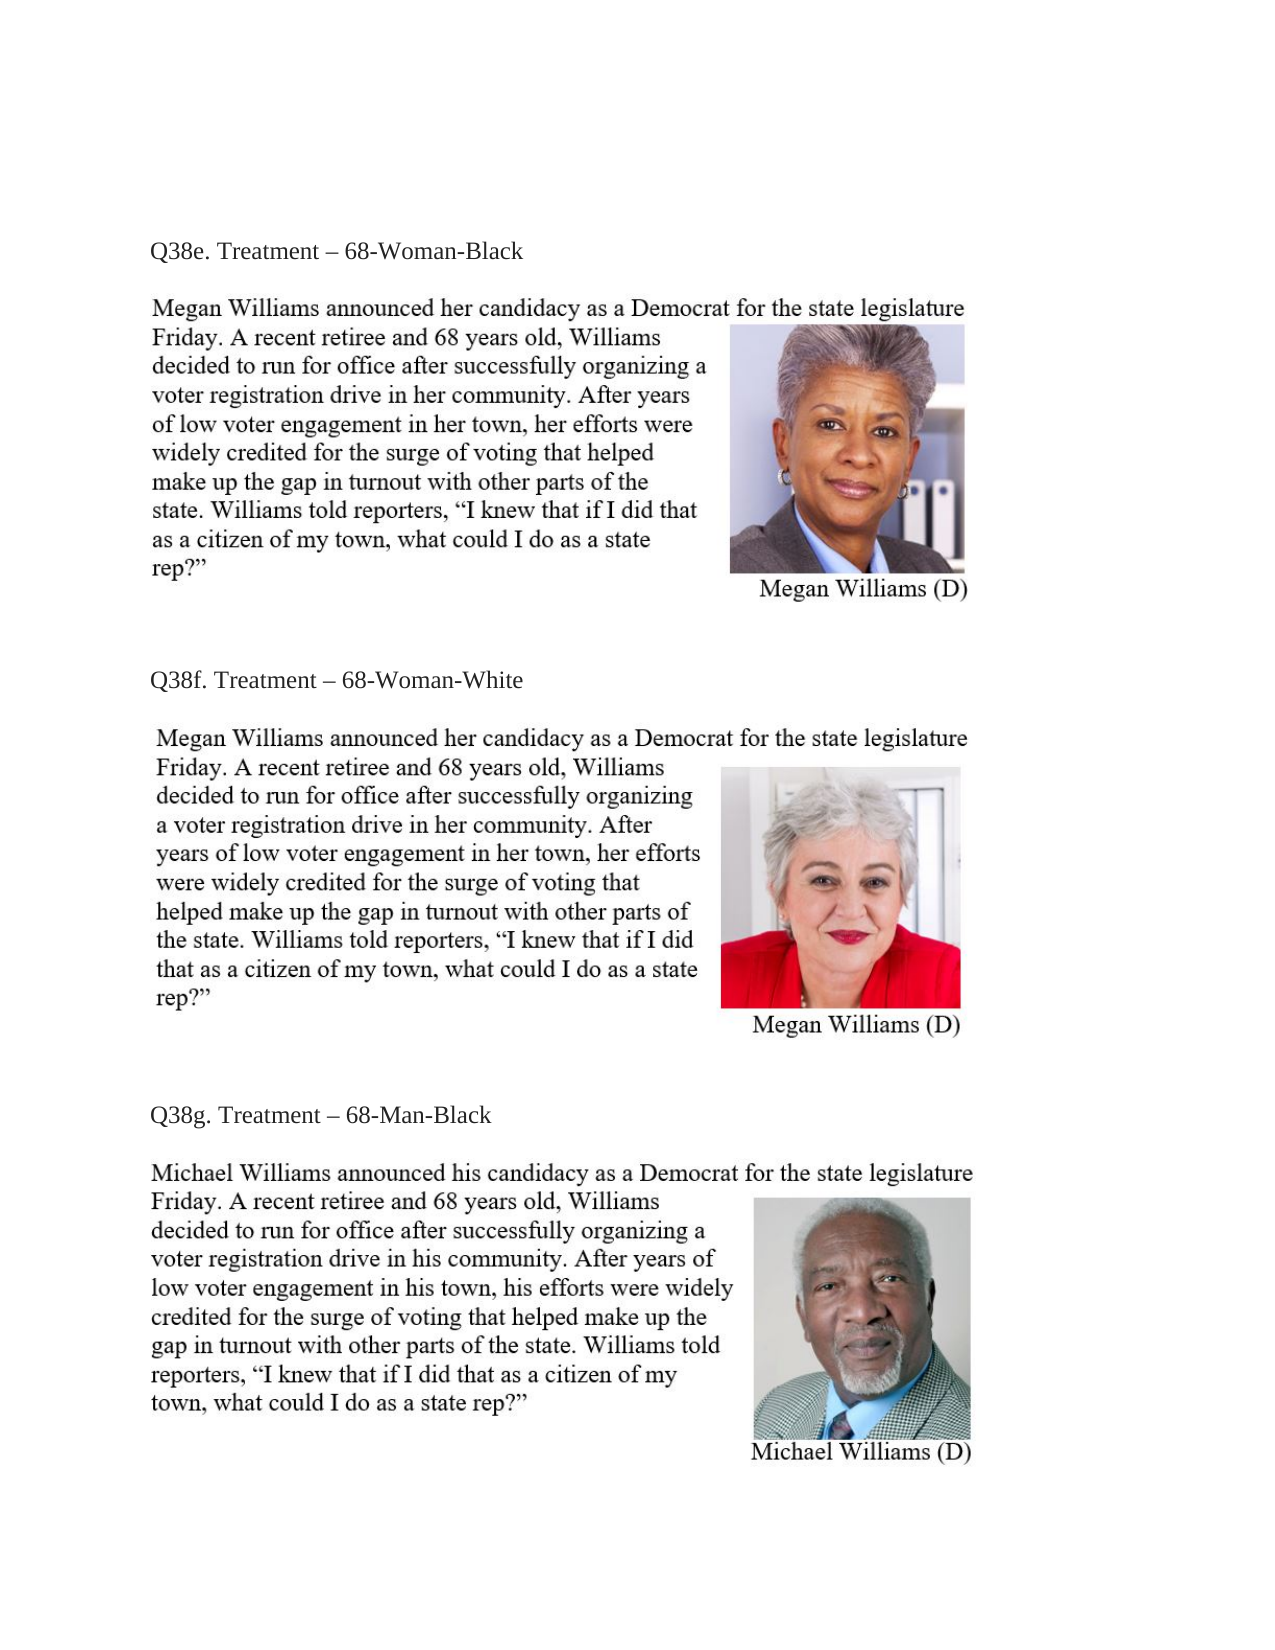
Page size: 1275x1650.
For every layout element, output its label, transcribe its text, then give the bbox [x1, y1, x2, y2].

text Q38g. Treatment – 68-Man-Black [150, 1101, 1125, 1129]
picture [150, 293, 974, 608]
picture [150, 722, 971, 1044]
text Q38e. Treatment – 68-Woman-Black [150, 236, 1125, 265]
picture [150, 1158, 980, 1469]
text Q38f. Treatment – 68-Woman-White [150, 665, 1125, 694]
